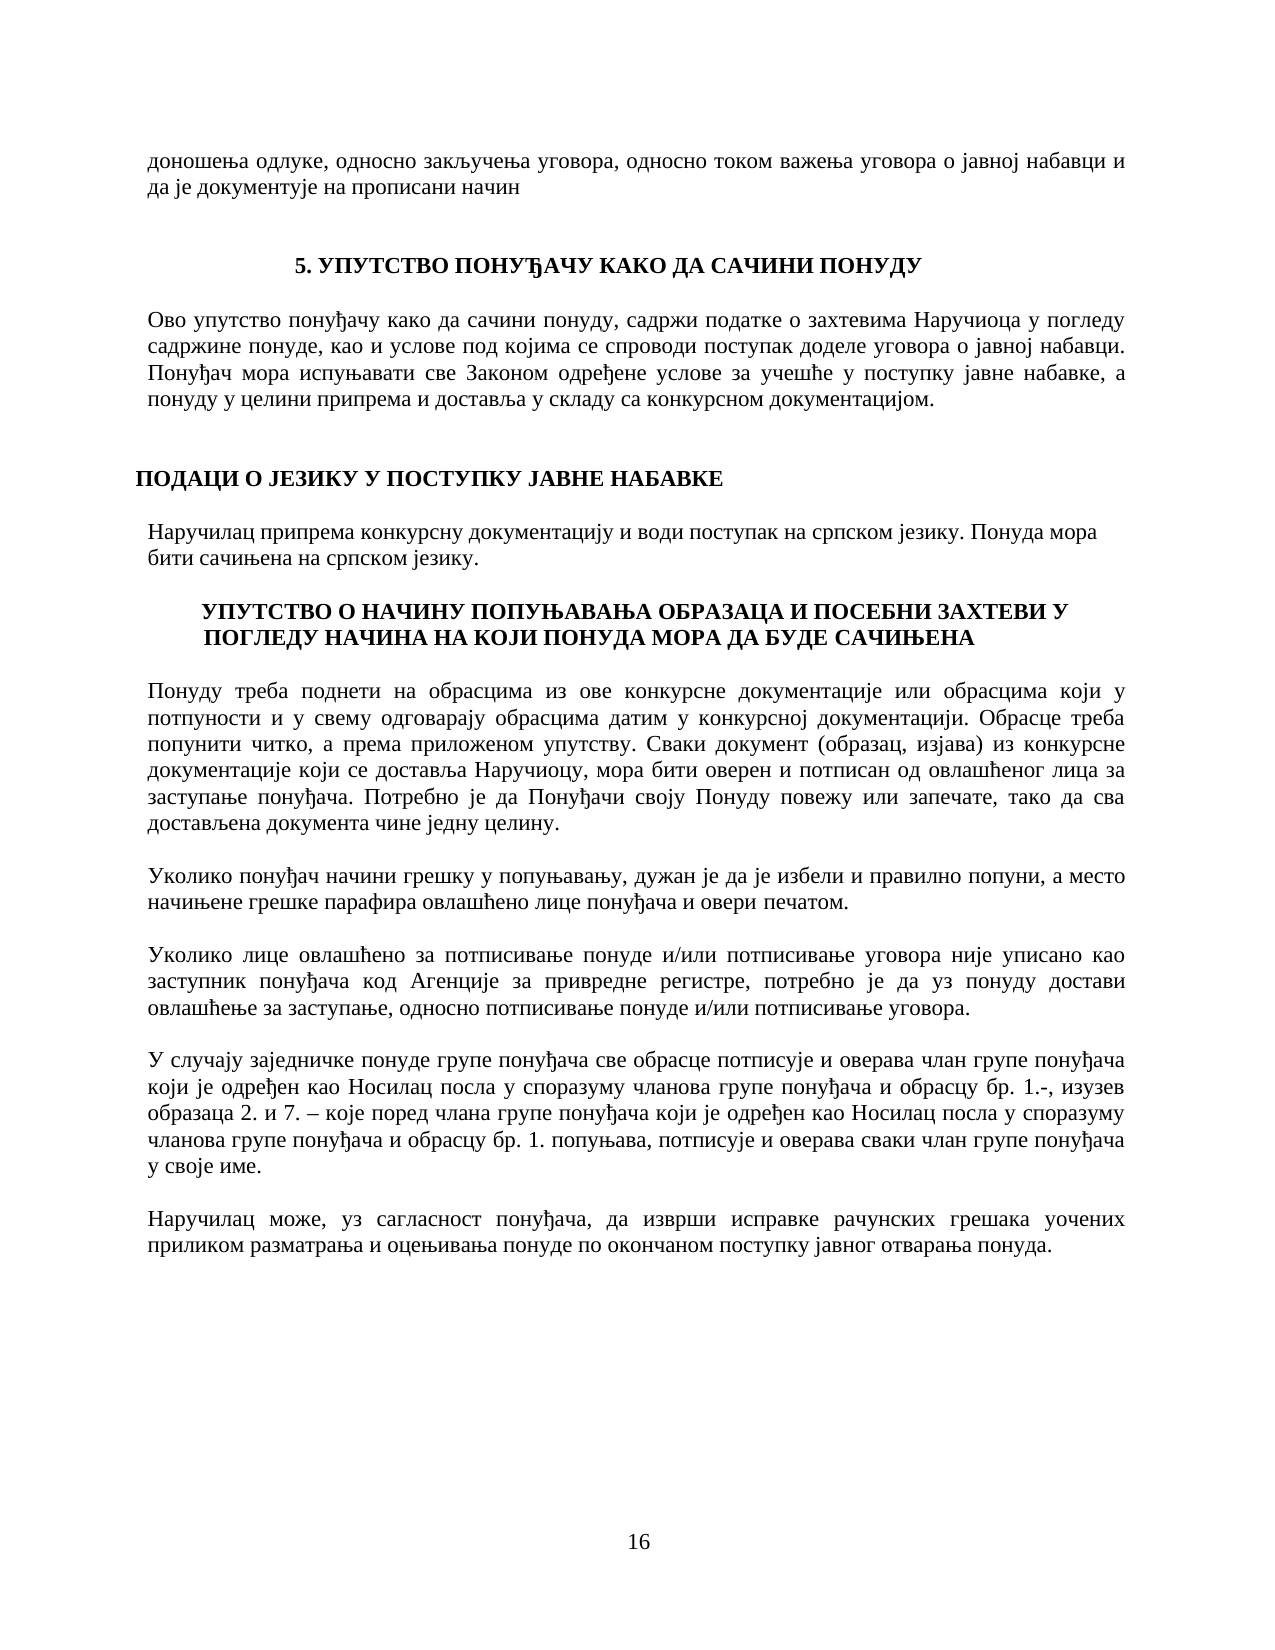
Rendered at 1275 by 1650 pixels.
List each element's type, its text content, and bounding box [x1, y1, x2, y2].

text доношења одлуке, односно закључења уговора, односно током важења уговора о јавној набавци и да је документује на прописани начин [147, 147, 1128, 199]
text Наручилац припрема конкурсну документацију и води поступак на српском језику. Понуда мора бити сачињена на српском језику. [147, 518, 1119, 571]
text Понуду треба поднети на обрасцима из ове конкурсне документације или обрасцима који у потпуности и у свему одговарају обрасцима датим у конкурсној документацији. Обрасце треба попунити читко, а према приложеном упутству. Сваки документ (образац, изјава) из конкурсне документације који се доставља Наручиоцу, мора бити оверен и потписан од овлашћеног лица за заступање понуђача. Потребно је да Понуђачи своју Понуду повежу или запечате, тако да сва достављена документа чине једну целину. [147, 677, 1127, 836]
text Наручилац може, уз сагласност понуђача, да изврши исправке рачунских грешака уочених приликом разматрања и оцењивања понуде по окончаном поступку јавног отварања понуда. [147, 1205, 1127, 1257]
subtitle ПОДАЦИ О ЈЕЗИКУ У ПОСТУПКУ ЈАВНЕ НАБАВКЕ [98, 465, 1179, 491]
text Ово упутство понуђачу како да сачини понуду, садржи податке о захтевима Наручиоца у погледу садржине понуде, као и услове под којима се спроводи поступак доделе уговора о јавној набавци. Понуђач мора испуњавати све Законом одређене услове за учешће у поступку јавне набавке, а понуду у целини припрема и доставља у складу са конкурсном документацијом. [147, 306, 1127, 411]
subtitle УПУТСТВО О НАЧИНУ ПОПУЊАВАЊА ОБРАЗАЦА И ПОСЕБНИ ЗАХТЕВИ У ПОГЛЕДУ НАЧИНА НА КОЈИ ПОНУДА МОРА ДА БУДЕ САЧИЊЕНА [169, 598, 1124, 650]
text Уколико лице овлашћено за потписивање понуде и/или потписивање уговора није уписано као заступник понуђача код Агенције за привредне регистре, потребно је да уз понуду достави овлашћење за заступање, односно потписивање понуде и/или потписивање уговора. [147, 941, 1127, 1020]
text У случају заједничке понуде групе понуђача све обрасце потписује и оверава члан групе понуђача који је одређен као Носилац посла у споразуму чланова групе понуђача и обрасцу бр. 1.-, изузев образаца 2. и 7. – које поред члана групе понуђача који је одређен као Носилац посла у споразуму чланова групе понуђача и обрасцу бр. 1. попуњава, потписује и оверава сваки члан групе понуђача у своје име. [147, 1047, 1127, 1178]
subtitle 5. УПУТСТВО ПОНУЂАЧУ КАКО ДА САЧИНИ ПОНУДУ [294, 253, 1179, 279]
text Уколико понуђач начини грешку у попуњавању, дужан је да је избели и правилно попуни, а место начињене грешке парафира овлашћено лице понуђача и овери печатом. [147, 862, 1127, 915]
